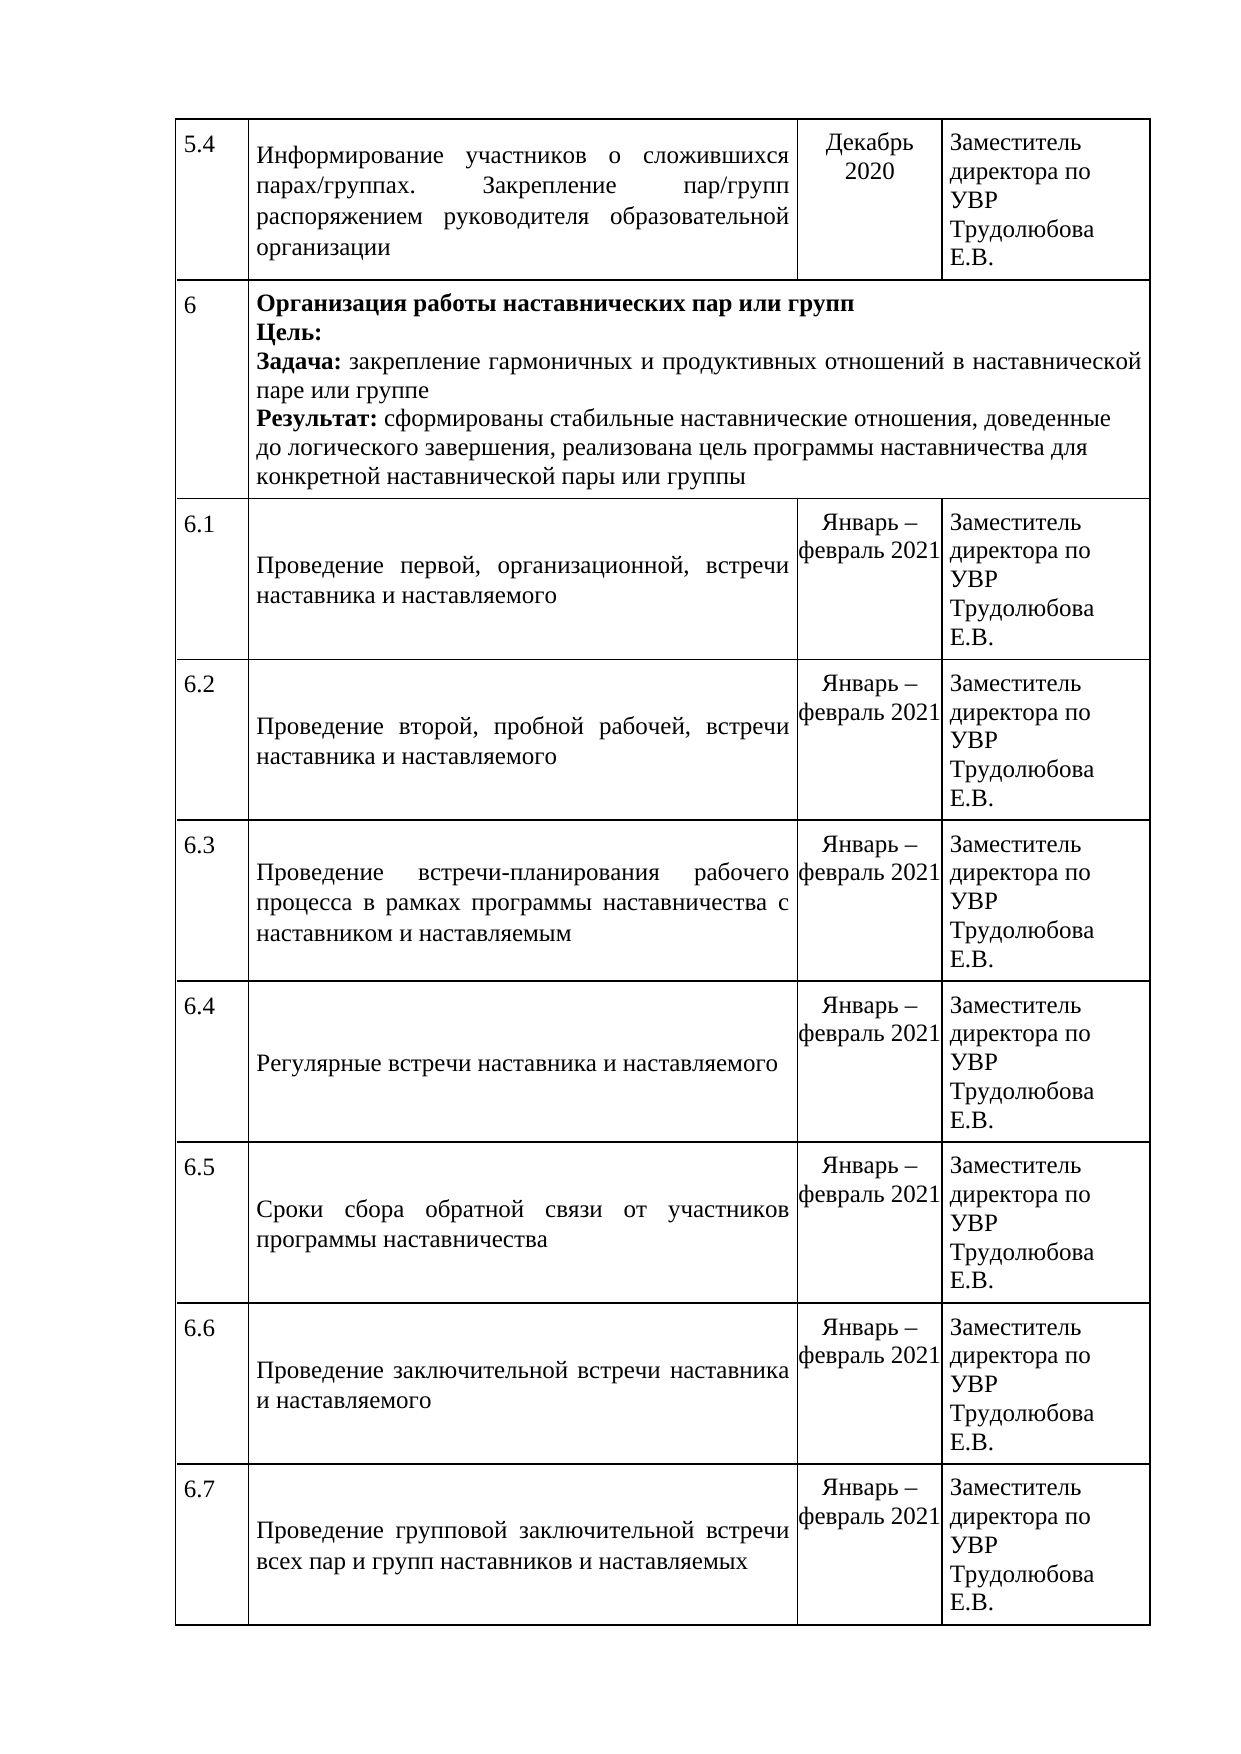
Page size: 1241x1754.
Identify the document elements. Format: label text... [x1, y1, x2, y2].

table_cell Январь – февраль 2021 [798, 1304, 941, 1463]
table_cell Январь – февраль 2021 [798, 1143, 941, 1302]
table_cell 6.6 [176, 1303, 248, 1463]
table_cell Проведение заключительной встречи наставника и наставляемого [249, 1304, 797, 1463]
table_cell Заместитель директора по УВР Трудолюбова Е.В. [943, 1304, 1149, 1463]
table_cell 5.4 [176, 120, 248, 279]
table_cell Проведение второй, пробной рабочей, встречи наставника и наставляемого [249, 660, 797, 819]
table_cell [798, 1465, 941, 1624]
table_cell Информирование участников о сложившихся парах/группах. Закрепление пар/групп распоряжением руководителя образовательной организации [249, 120, 797, 279]
table_cell Проведение встречи-планирования рабочего процесса в рамках программы наставничества с наставником и наставляемым [249, 821, 797, 980]
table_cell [943, 1465, 1149, 1624]
table_cell Заместитель директора по УВР Трудолюбова Е.В. [943, 821, 1149, 980]
table_cell Декабрь 2020 [798, 120, 941, 279]
table_cell Январь – февраль 2021 [798, 982, 941, 1141]
table_cell Проведение первой, организационной, встречи наставника и наставляемого [249, 499, 797, 658]
table_cell Регулярные встречи наставника и наставляемого [249, 982, 797, 1141]
table_cell Январь – февраль 2021 [798, 660, 941, 819]
table_cell 6.3 [176, 820, 248, 980]
table_cell Январь – февраль 2021 [798, 499, 941, 658]
table_cell 6 [176, 280, 248, 497]
table_cell 6.4 [176, 981, 248, 1141]
table_cell Заместитель директора по УВР Трудолюбова Е.В. [943, 499, 1149, 658]
table_cell Январь – февраль 2021 [798, 821, 941, 980]
table_cell 6.5 [176, 1142, 248, 1302]
table_cell Сроки сбора обратной связи от участников программы наставничества [249, 1143, 797, 1302]
table_cell Проведение групповой заключительной встречи всех пар и групп наставников и наставляемых [249, 1465, 797, 1624]
table_cell 6.7 [176, 1464, 248, 1624]
table_cell Организация работы наставнических пар или групп Цель: Задача: закрепление гармоничных и продуктивных отношений в наставнической паре или группе Результат: сформированы стабильные наставнические отношения, доведенные до логического завершения, реализована цель программы наставничества для конкретной наставнической пары или группы [249, 281, 1149, 497]
table_cell Заместитель директора по УВР Трудолюбова Е.В. [943, 1143, 1149, 1302]
table_cell 6.1 [176, 499, 248, 658]
table_cell Заместитель директора по УВР Трудолюбова Е.В. [943, 982, 1149, 1141]
table_cell Заместитель директора по УВР Трудолюбова Е.В. [943, 660, 1149, 819]
table_cell 6.2 [176, 660, 248, 819]
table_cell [943, 120, 1149, 279]
